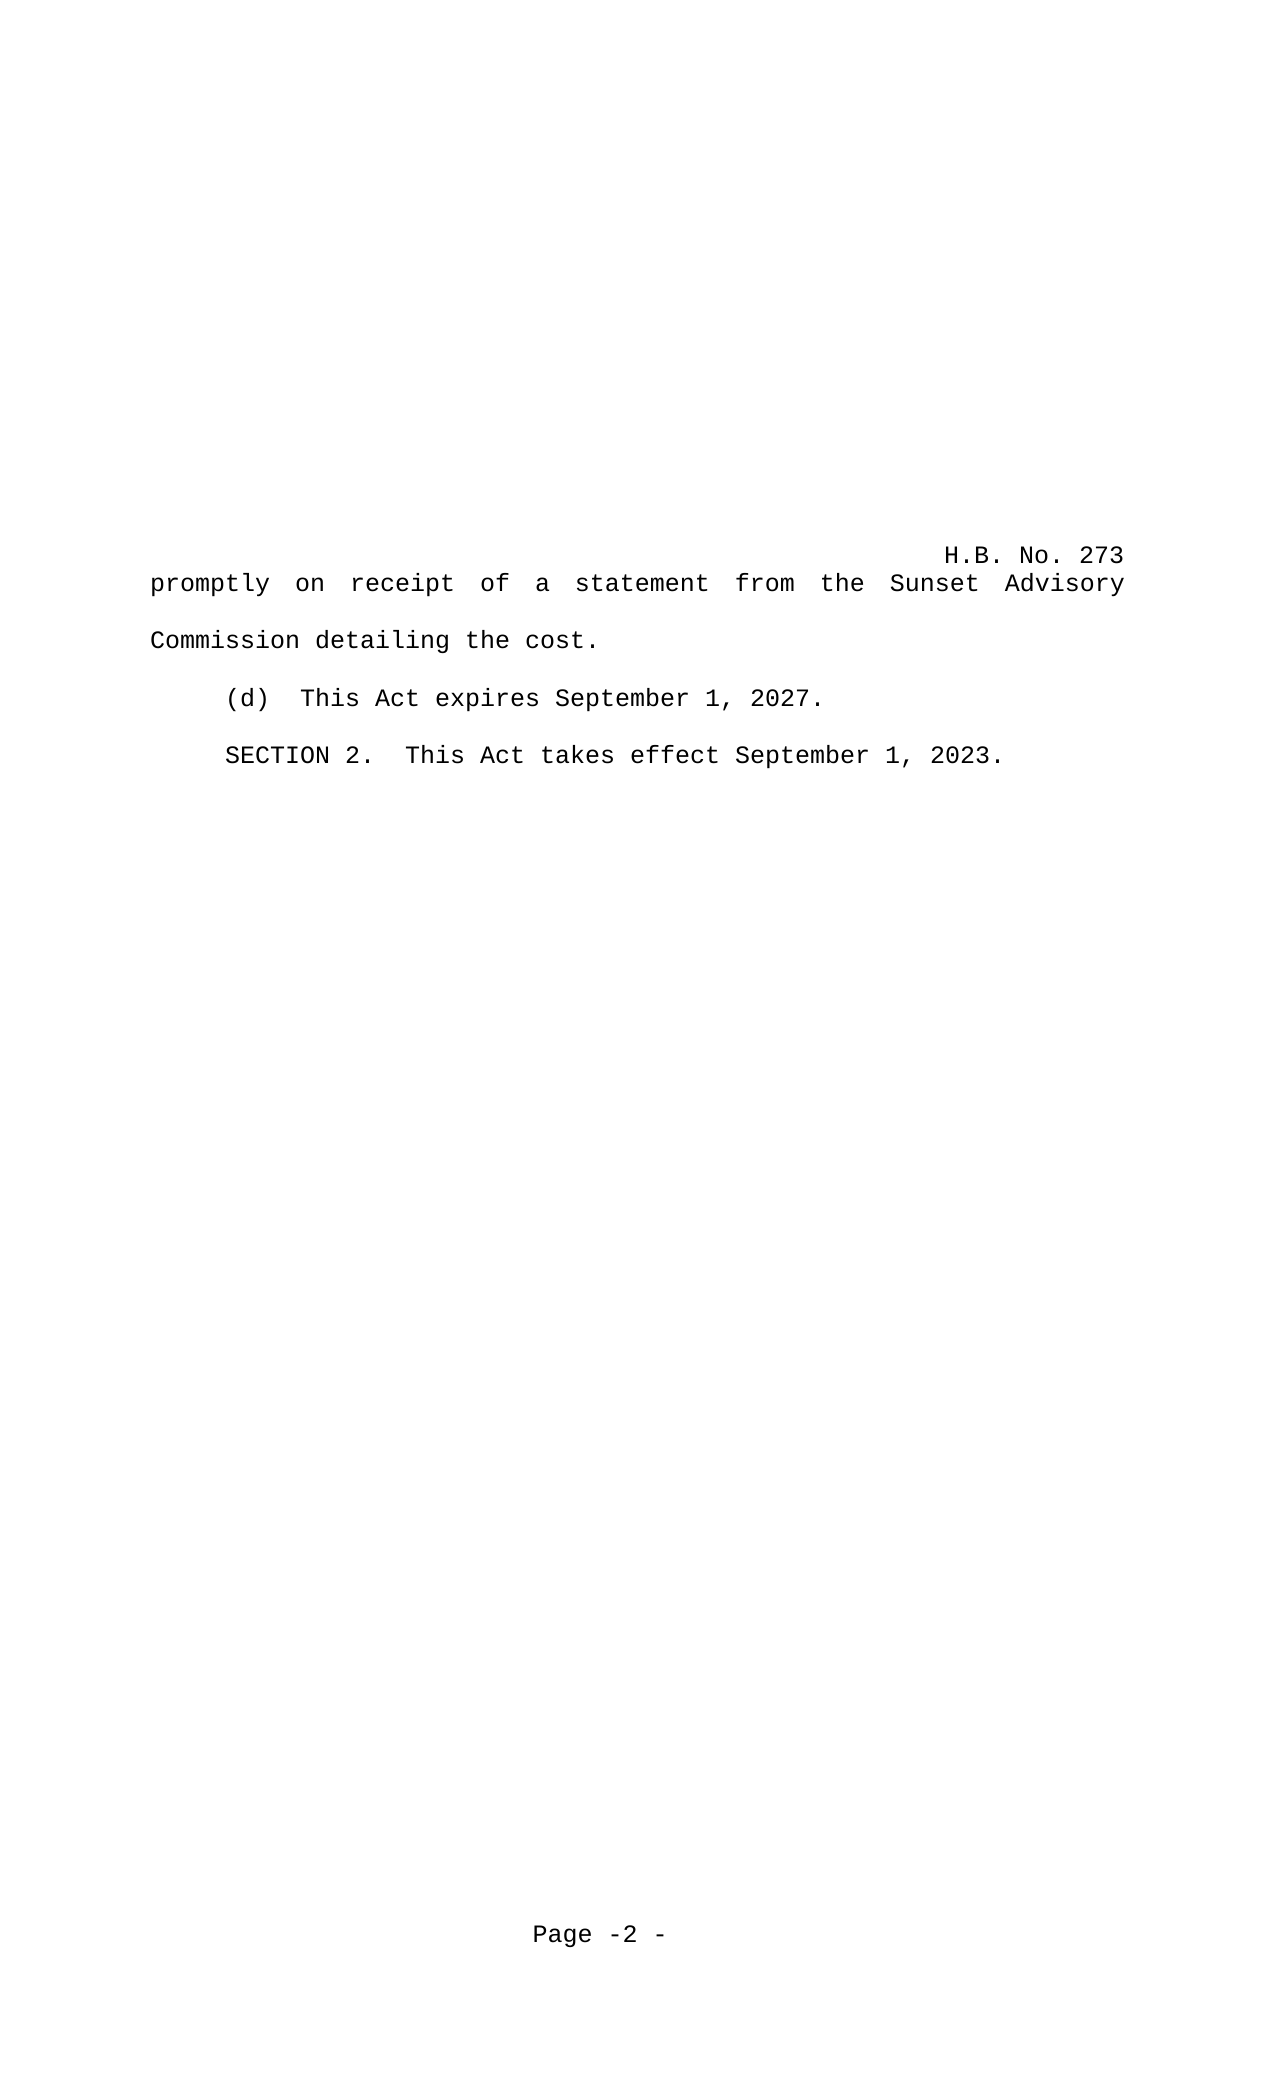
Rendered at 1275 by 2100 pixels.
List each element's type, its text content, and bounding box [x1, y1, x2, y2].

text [150, 571, 1125, 656]
text (d) This Act expires September 1, 2027. [150, 685, 1125, 713]
text SECTION 2. This Act takes effect September 1, 2023. [150, 742, 1125, 771]
